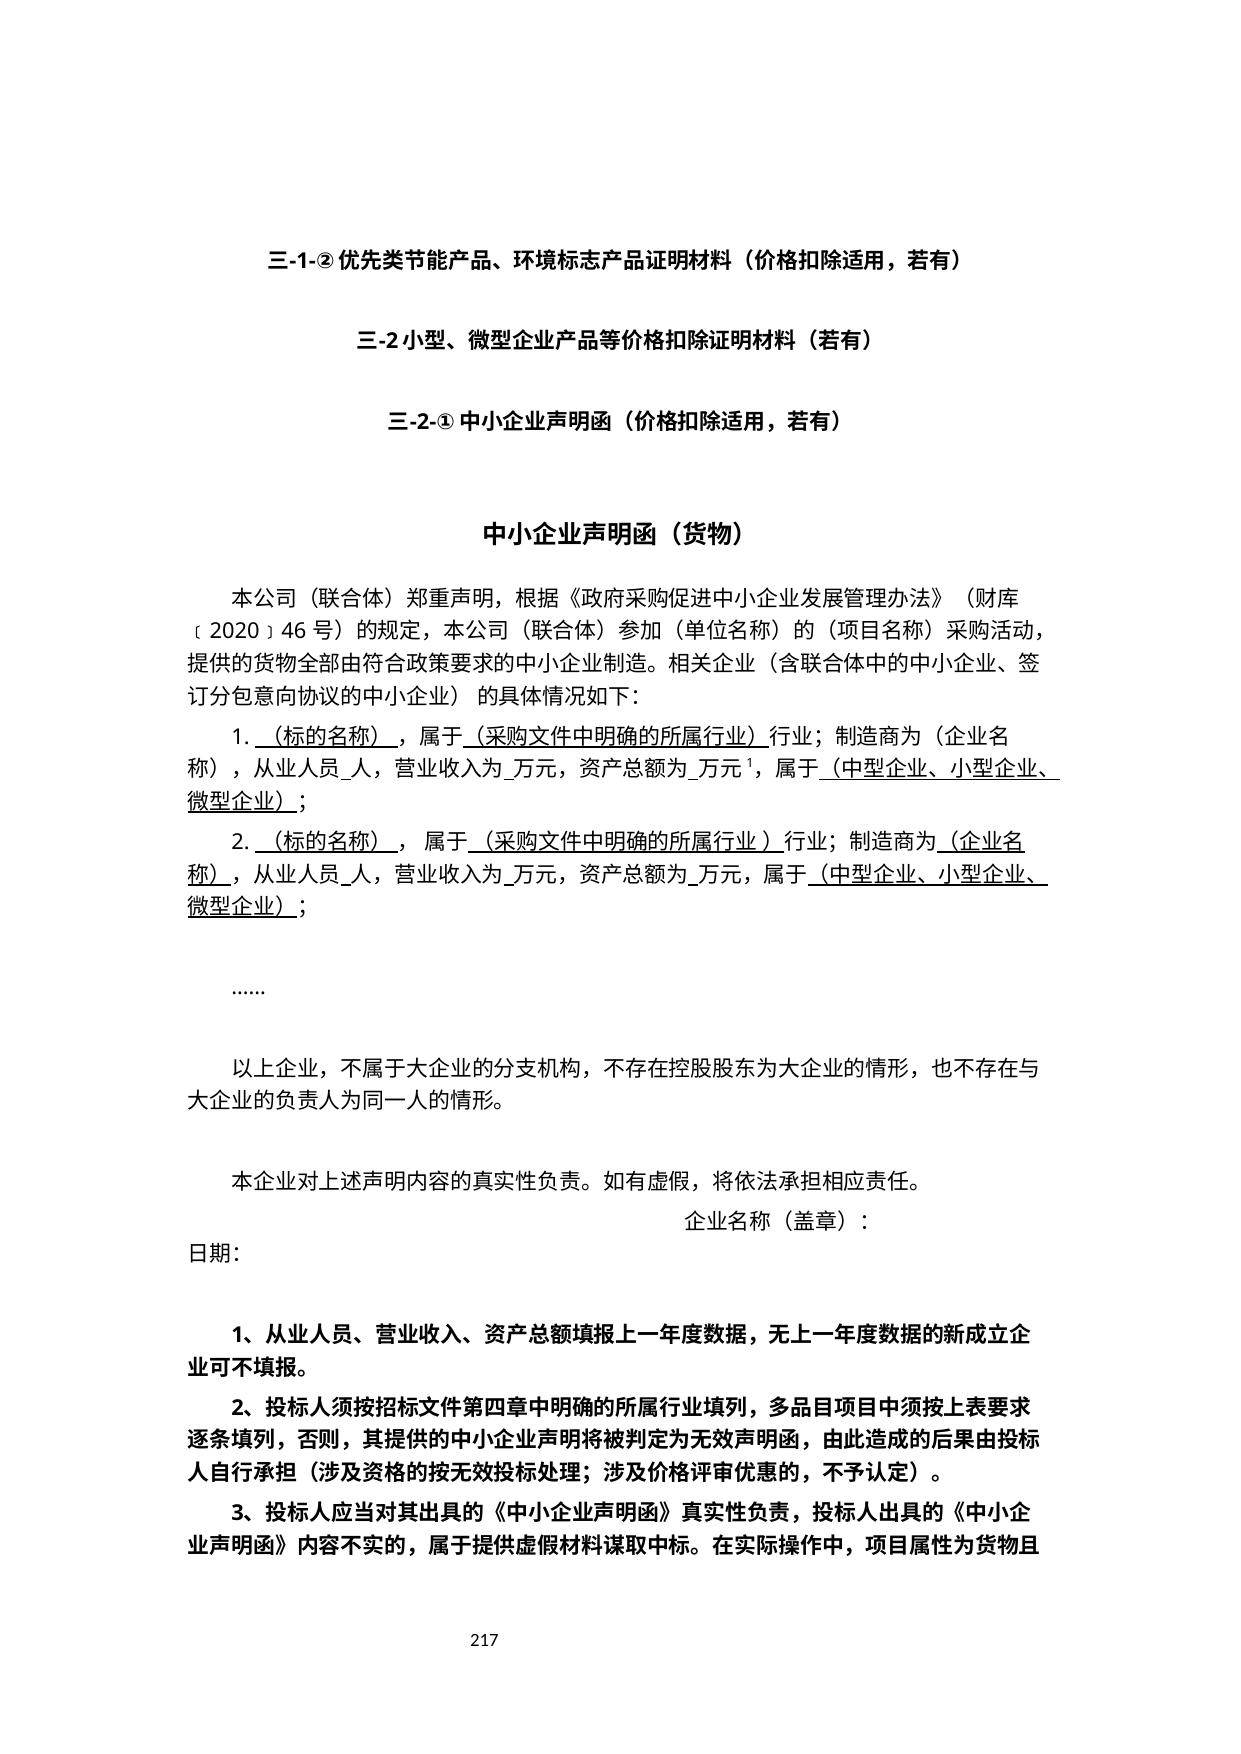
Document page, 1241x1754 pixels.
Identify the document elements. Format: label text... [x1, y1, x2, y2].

text 企业名称（盖章）： 日期： [187, 1203, 1053, 1268]
text 1、从业人员、营业收入、资产总额填报上一年度数据，无上一年度数据的新成立企业可不填报。 [187, 1317, 1053, 1382]
text 三-1-②优先类节能产品、环境标志产品证明材料（价格扣除适用，若有） [187, 210, 1053, 275]
subtitle 中小企业声明函（货物） [187, 500, 1053, 565]
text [187, 1495, 1053, 1560]
text …… [187, 969, 1053, 1002]
text 2. （标的名称） ， 属于 （采购文件中明确的所属行业 ）行业；制造商为（企业名称），从业人员 人，营业收入为 万元，资产总额为 万元，属于（中型企业、小型企业、微型企业）； [187, 824, 1053, 921]
text 三-2小型、微型企业产品等价格扣除证明材料（若有） [187, 291, 1053, 356]
text 本企业对上述声明内容的真实性负责。如有虚假，将依法承担相应责任。 [187, 1163, 1053, 1196]
text 2、投标人须按招标文件第四章中明确的所属行业填列，多品目项目中须按上表要求逐条填列，否则，其提供的中小企业声明将被判定为无效声明函，由此造成的后果由投标人自行承担（涉及资格的按无效投标处理；涉及价格评审优惠的，不予认定）。 [187, 1389, 1053, 1487]
text 本公司（联合体）郑重声明，根据《政府采购促进中小企业发展管理办法》（财库﹝2020﹞46 号）的规定，本公司（联合体）参加（单位名称）的（项目名称）采购活动，提供的货物全部由符合政策要求的中小企业制造。相关企业（含联合体中的中小企业、签订分包意向协议的中小企业） 的具体情况如下： [187, 581, 1053, 711]
text 以上企业，不属于大企业的分支机构，不存在控股股东为大企业的情形，也不存在与大企业的负责人为同一人的情形。 [187, 1050, 1053, 1115]
text 1. （标的名称） ，属于（采购文件中明确的所属行业）行业；制造商为（企业名称），从业人员 人，营业收入为 万元，资产总额为 万元1，属于（中型企业、小型企业、微型企业）； [187, 718, 1053, 816]
text 三-2-①中小企业声明函（价格扣除适用，若有） [187, 371, 1053, 436]
